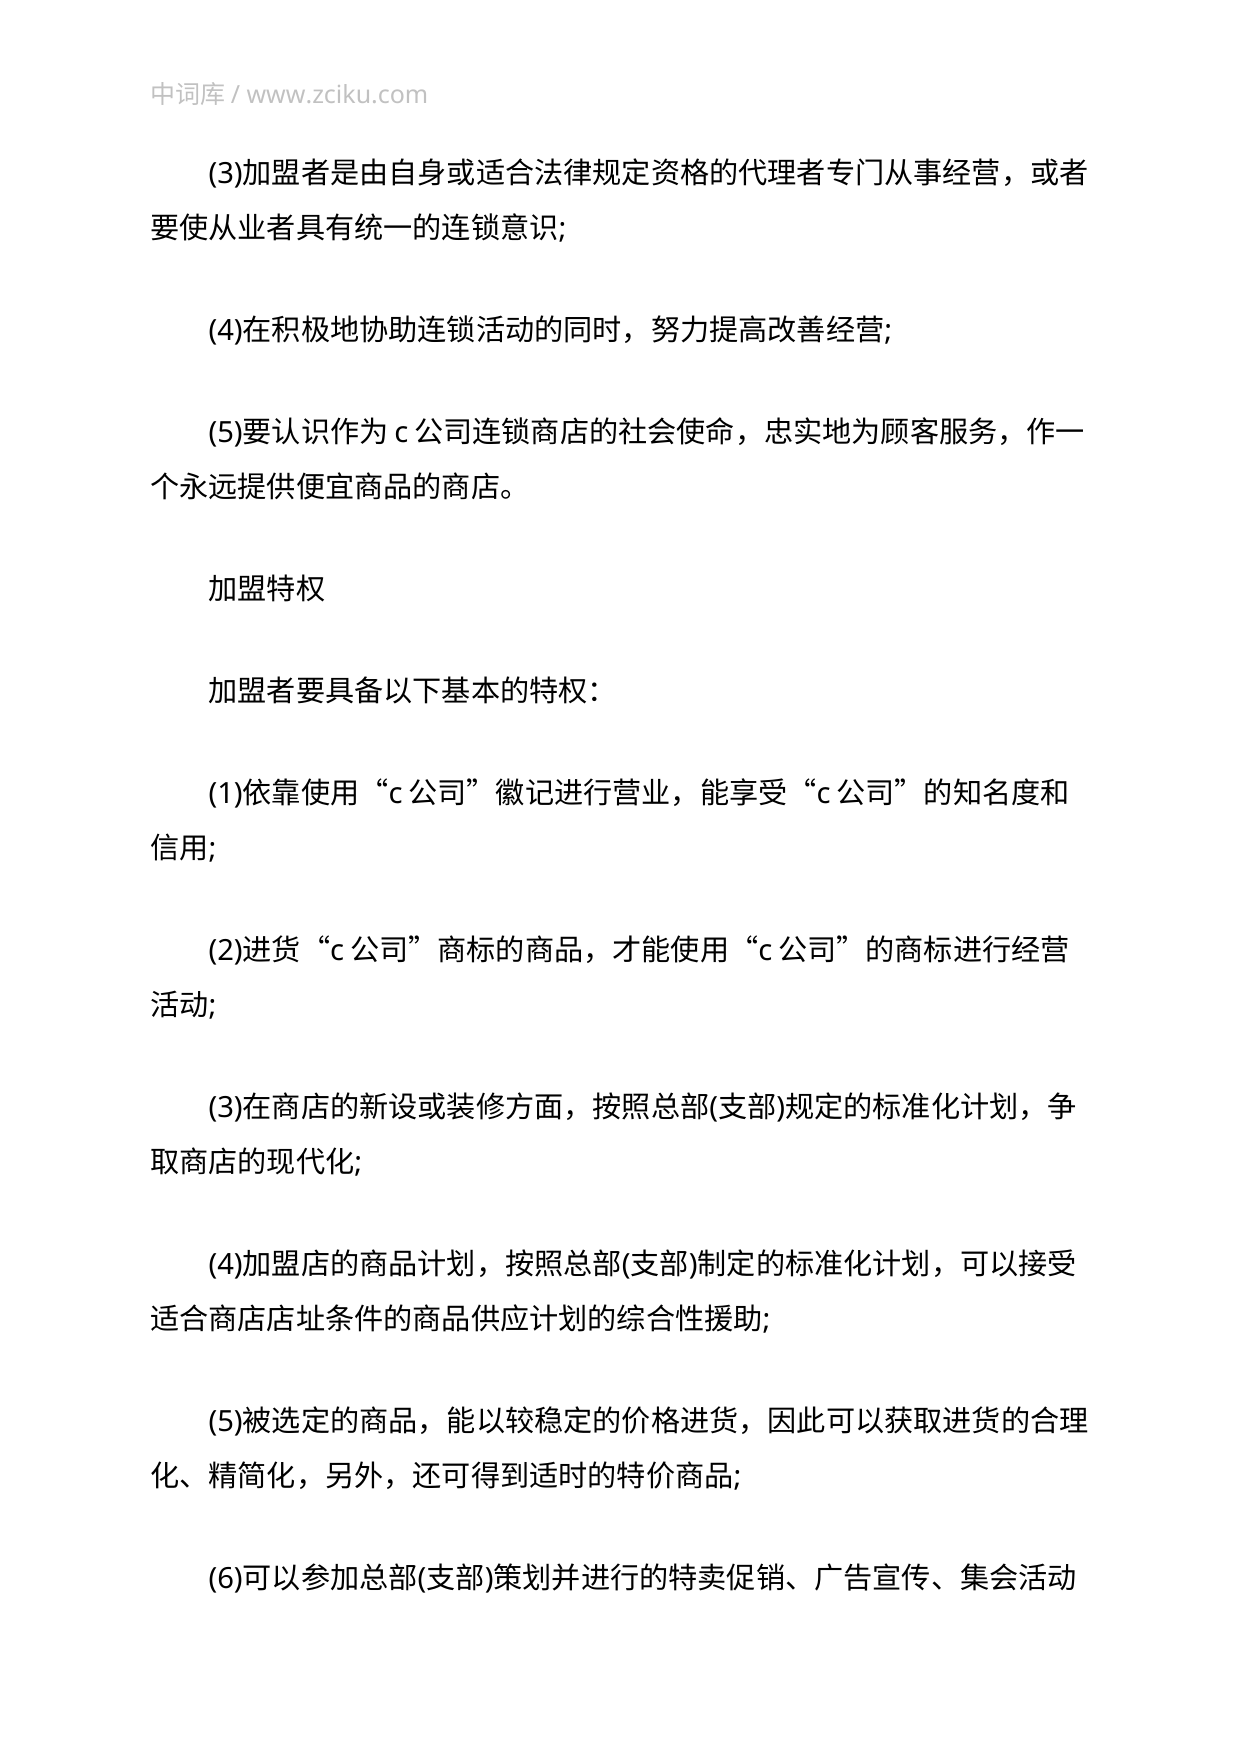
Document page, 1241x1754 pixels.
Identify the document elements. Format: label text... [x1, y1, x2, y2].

text (4)加盟店的商品计划，按照总部(支部)制定的标准化计划，可以接受适合商店店址条件的商品供应计划的综合性援助; [150, 1240, 1090, 1338]
text (5)要认识作为c公司连锁商店的社会使命，忠实地为顾客服务，作一个永远提供便宜商品的商店。 [150, 409, 1090, 506]
text (5)被选定的商品，能以较稳定的价格进货，因此可以获取进货的合理化、精简化，另外，还可得到适时的特价商品; [150, 1397, 1090, 1494]
text (1)依靠使用“c公司”徽记进行营业，能享受“c公司”的知名度和信用; [150, 769, 1090, 867]
text (2)进货“c公司”商标的商品，才能使用“c公司”的商标进行经营活动; [150, 926, 1090, 1024]
text (4)在积极地协助连锁活动的同时，努力提高改善经营; [150, 307, 1090, 349]
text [150, 1554, 1090, 1597]
text (3)加盟者是由自身或适合法律规定资格的代理者专门从事经营，或者要使从业者具有统一的连锁意识; [150, 150, 1090, 247]
text 加盟特权 [150, 566, 1090, 608]
text (3)在商店的新设或装修方面，按照总部(支部)规定的标准化计划，争取商店的现代化; [150, 1083, 1090, 1181]
text 加盟者要具备以下基本的特权： [150, 667, 1090, 710]
